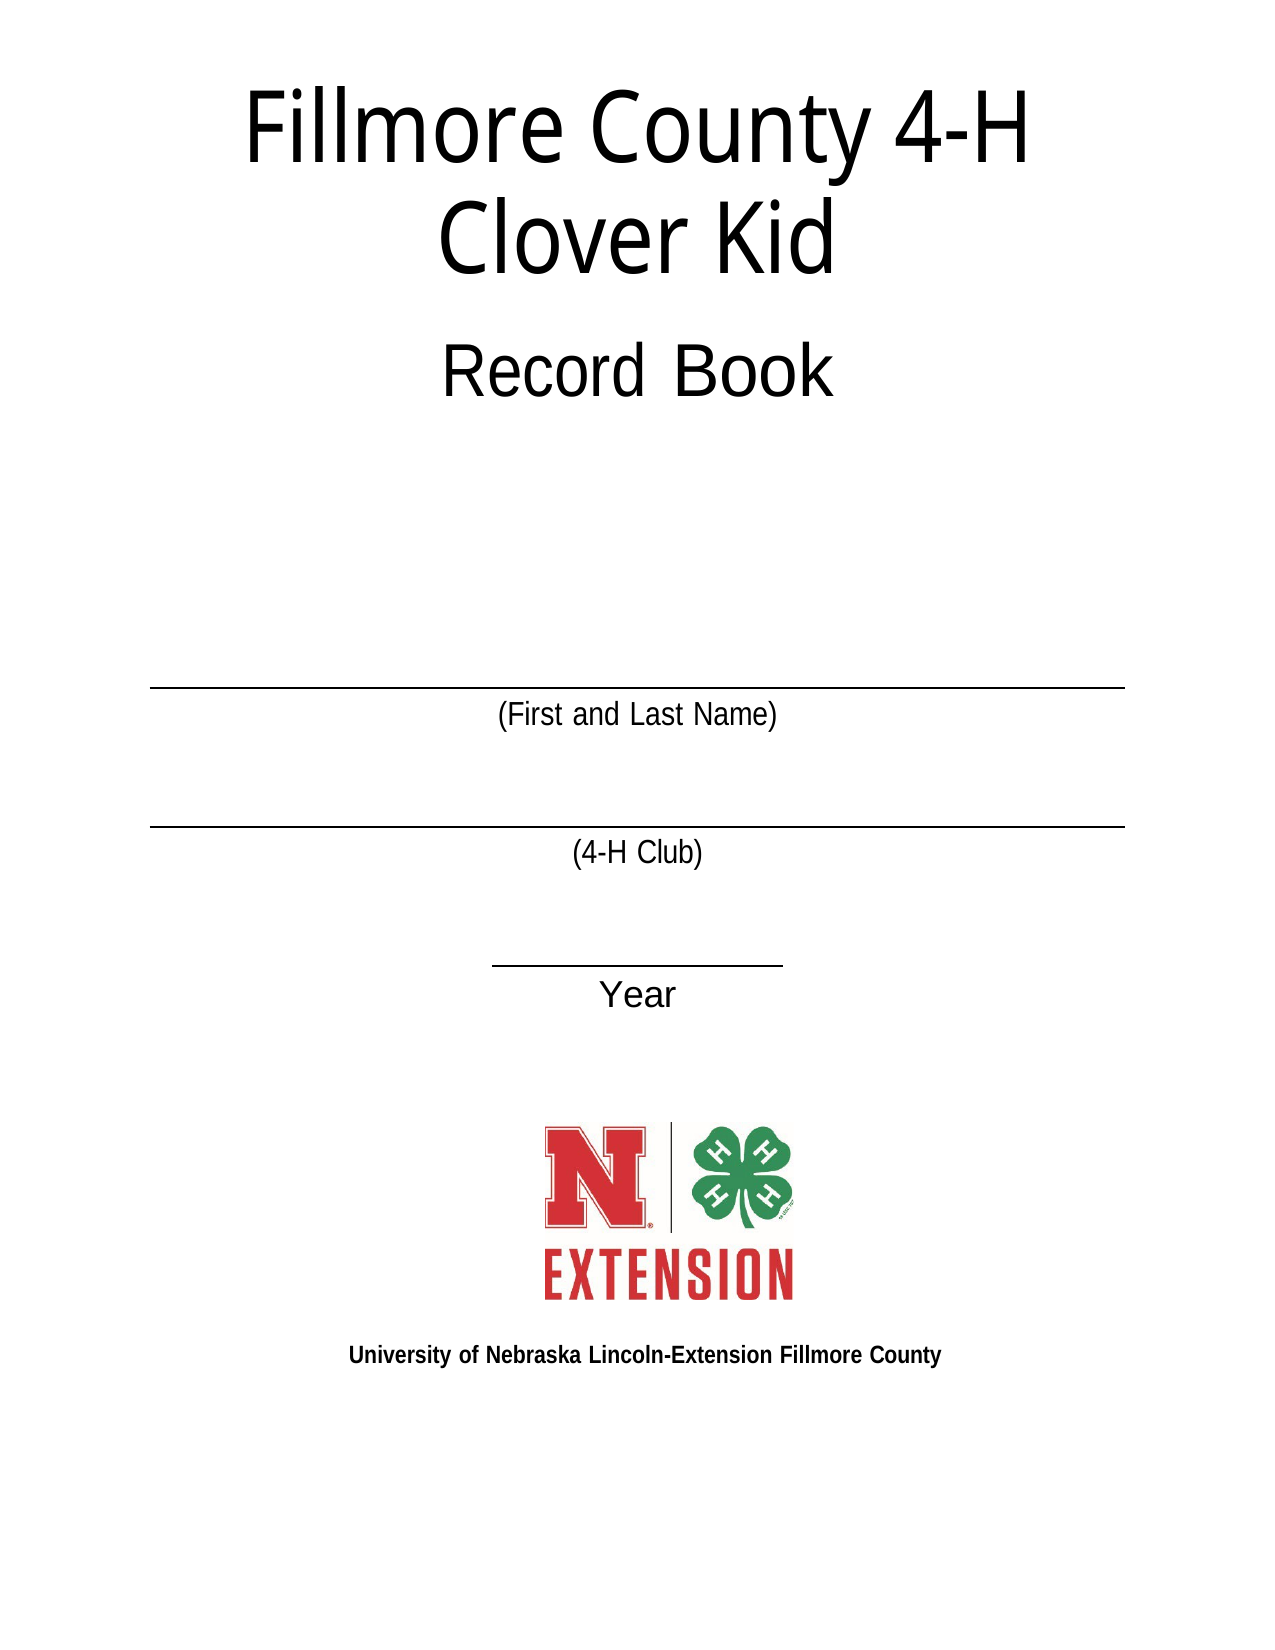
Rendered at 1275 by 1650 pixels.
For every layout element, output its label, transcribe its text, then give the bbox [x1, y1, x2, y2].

picture [545, 1122, 794, 1159]
text Record Book [64, 326, 1210, 413]
text (4-H Club) [64, 832, 1210, 871]
title Fillmore County 4-H Clover Kid [111, 69, 1164, 303]
text (First and Last Name) [64, 693, 1210, 732]
text Year [64, 972, 1210, 1015]
text University of Nebraska Lincoln-Extension Fillmore County [80, 1159, 1210, 1368]
